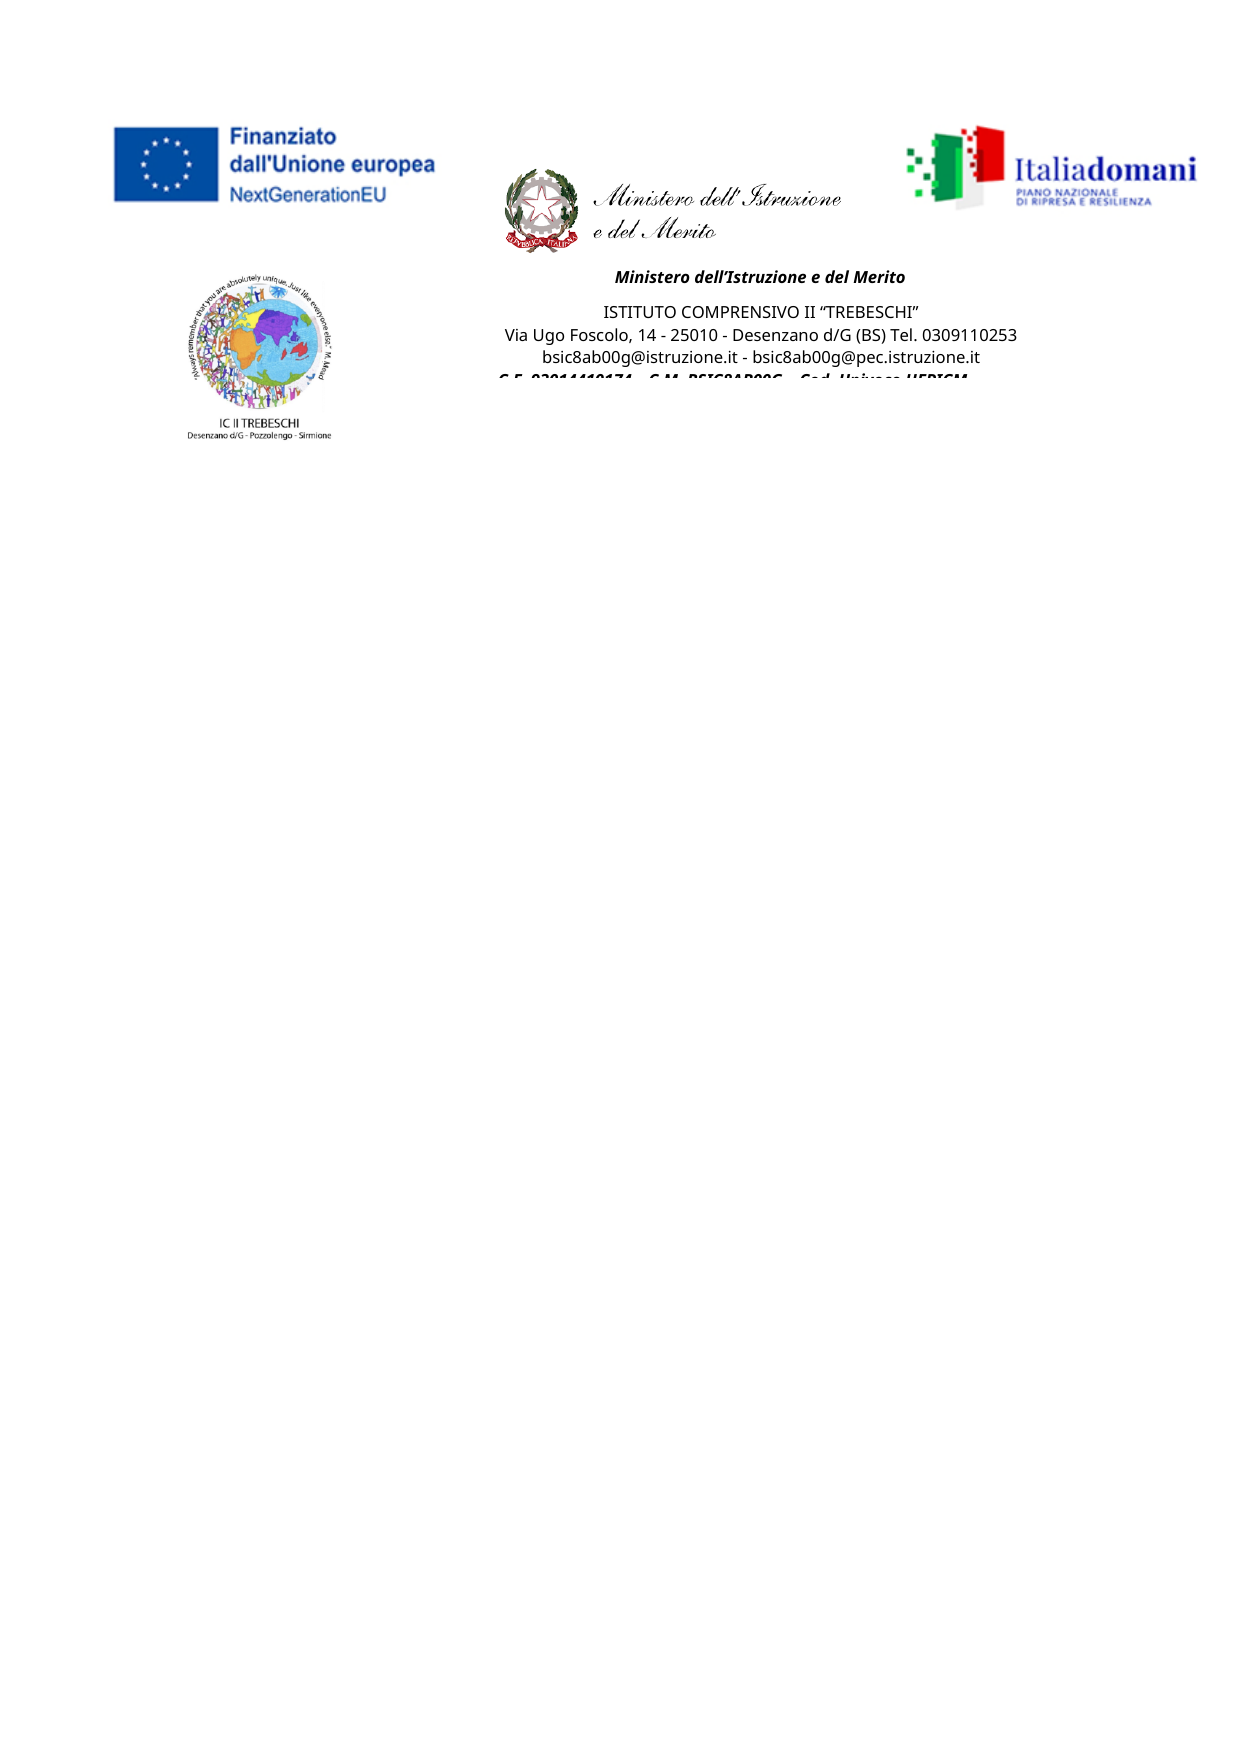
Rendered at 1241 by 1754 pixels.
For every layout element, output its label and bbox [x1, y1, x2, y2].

picture [106, 112, 460, 220]
picture [890, 116, 1208, 230]
picture [170, 272, 349, 444]
picture [500, 165, 846, 261]
